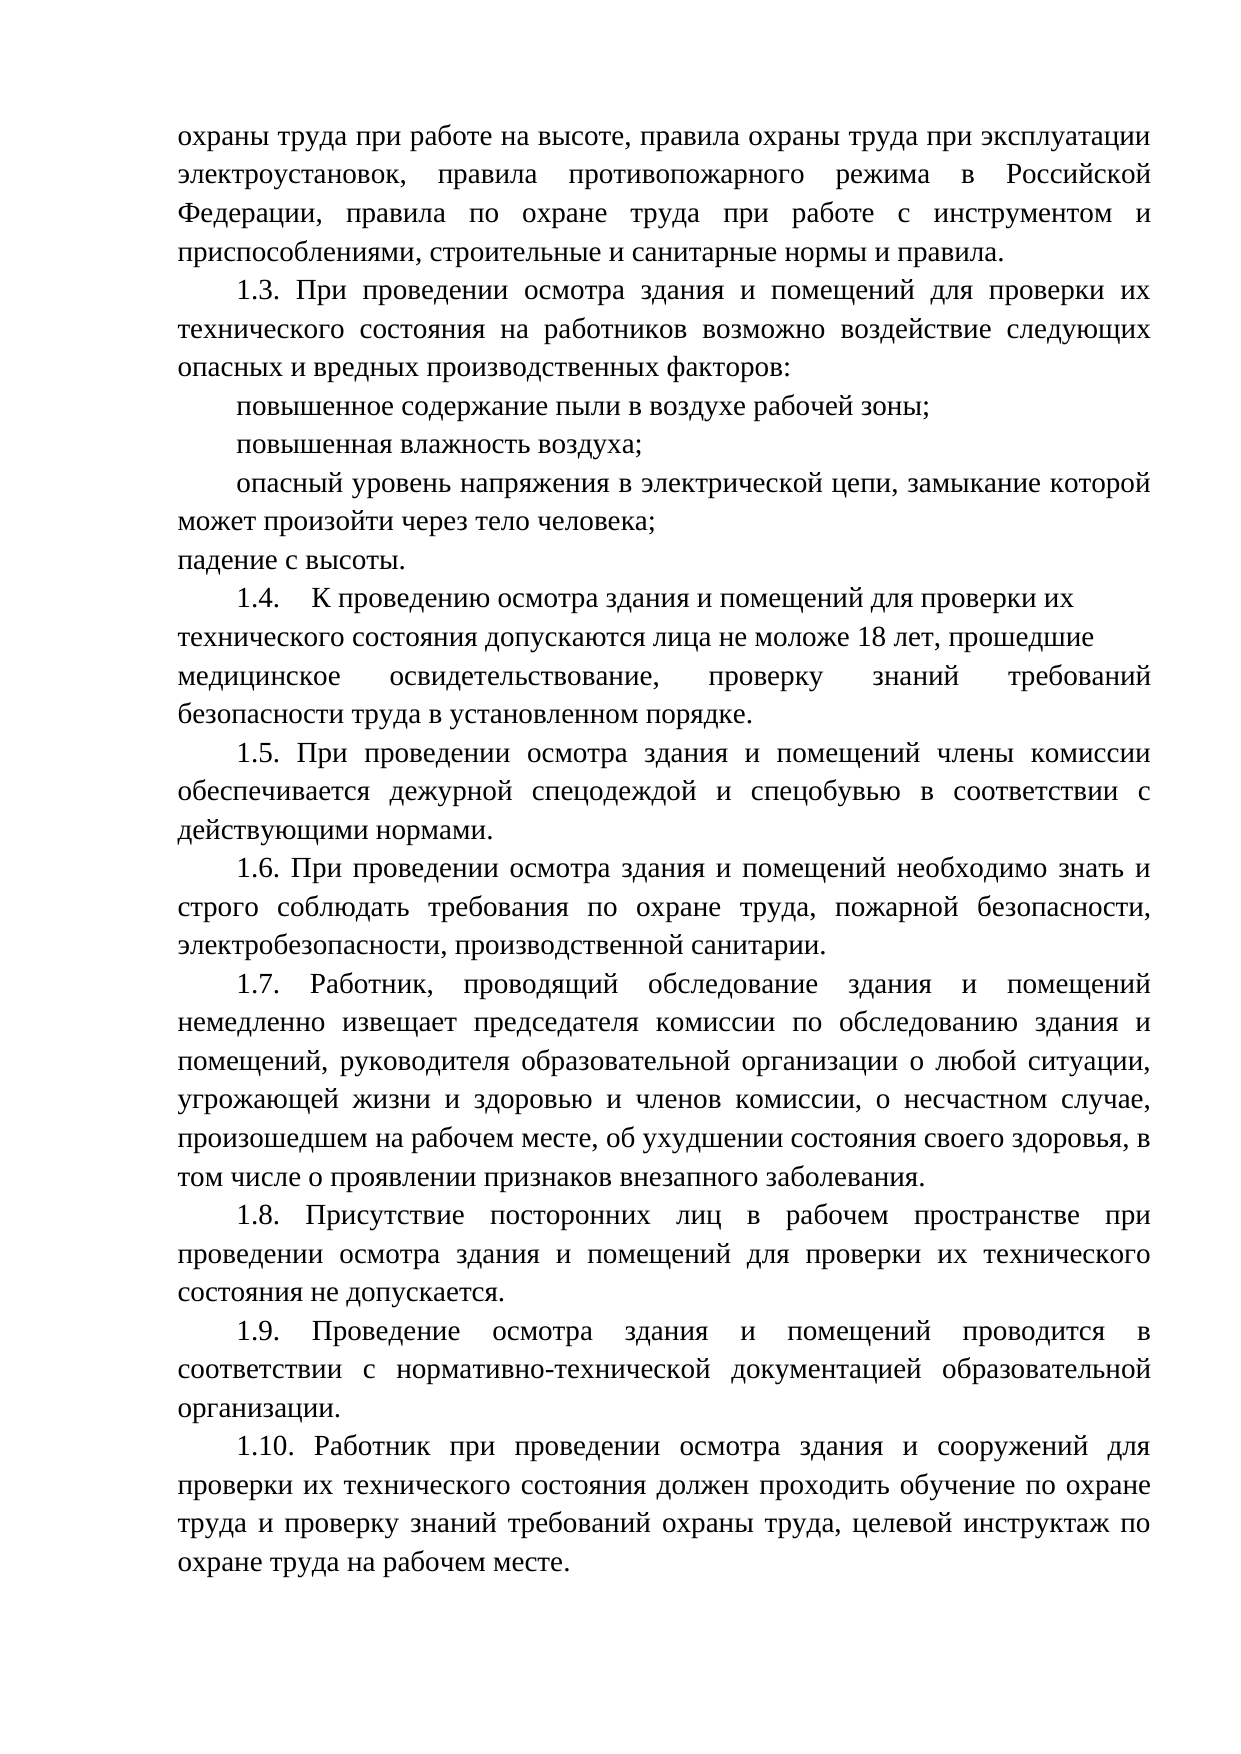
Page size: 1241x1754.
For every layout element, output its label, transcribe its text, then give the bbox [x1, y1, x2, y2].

text медицинское освидетельствование, проверку знаний требований безопасности труда в установленном порядке. [177, 658, 1152, 730]
text опасный уровень напряжения в электрической цепи, замыкание которой может произойти через тело человека; [177, 465, 1152, 537]
text 1.7. Работник, проводящий обследование здания и помещений немедленно извещает председателя комиссии по обследованию здания и помещений, руководителя образовательной организации о любой ситуации, угрожающей жизни и здоровью и членов комиссии, о несчастном случае, произошедшем на рабочем месте, об ухудшении состояния своего здоровья, в том числе о проявлении признаков внезапного заболевания. [177, 966, 1152, 1192]
text падение с высоты. [177, 542, 1152, 576]
text повышенное содержание пыли в воздухе рабочей зоны; [177, 388, 1152, 421]
text 1.6. При проведении осмотра здания и помещений необходимо знать и строго соблюдать требования по охране труда, пожарной безопасности, электробезопасности, производственной санитарии. [177, 850, 1152, 961]
list К проведению осмотра здания и помещений для проверки их [236, 581, 1152, 614]
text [177, 118, 1152, 267]
text 1.9. Проведение осмотра здания и помещений проводится в соответствии с нормативно-технической документацией образовательной организации. [177, 1313, 1152, 1423]
text повышенная влажность воздуха; [177, 426, 1152, 460]
text 1.10. Работник при проведении осмотра здания и сооружений для проверки их технического состояния должен проходить обучение по охране труда и проверку знаний требований охраны труда, целевой инструктаж по охране труда на рабочем месте. [177, 1428, 1152, 1578]
text 1.3. При проведении осмотра здания и помещений для проверки их технического состояния на работников возможно воздействие следующих опасных и вредных производственных факторов: [177, 272, 1152, 383]
text 1.8. Присутствие посторонних лиц в рабочем пространстве при проведении осмотра здания и помещений для проверки их технического состояния не допускается. [177, 1197, 1152, 1308]
text технического состояния допускаются лица не моложе 18 лет, прошедшие [177, 619, 1152, 653]
text 1.5. При проведении осмотра здания и помещений члены комиссии обеспечивается дежурной спецодеждой и спецобувью в соответствии с действующими нормами. [177, 735, 1152, 845]
